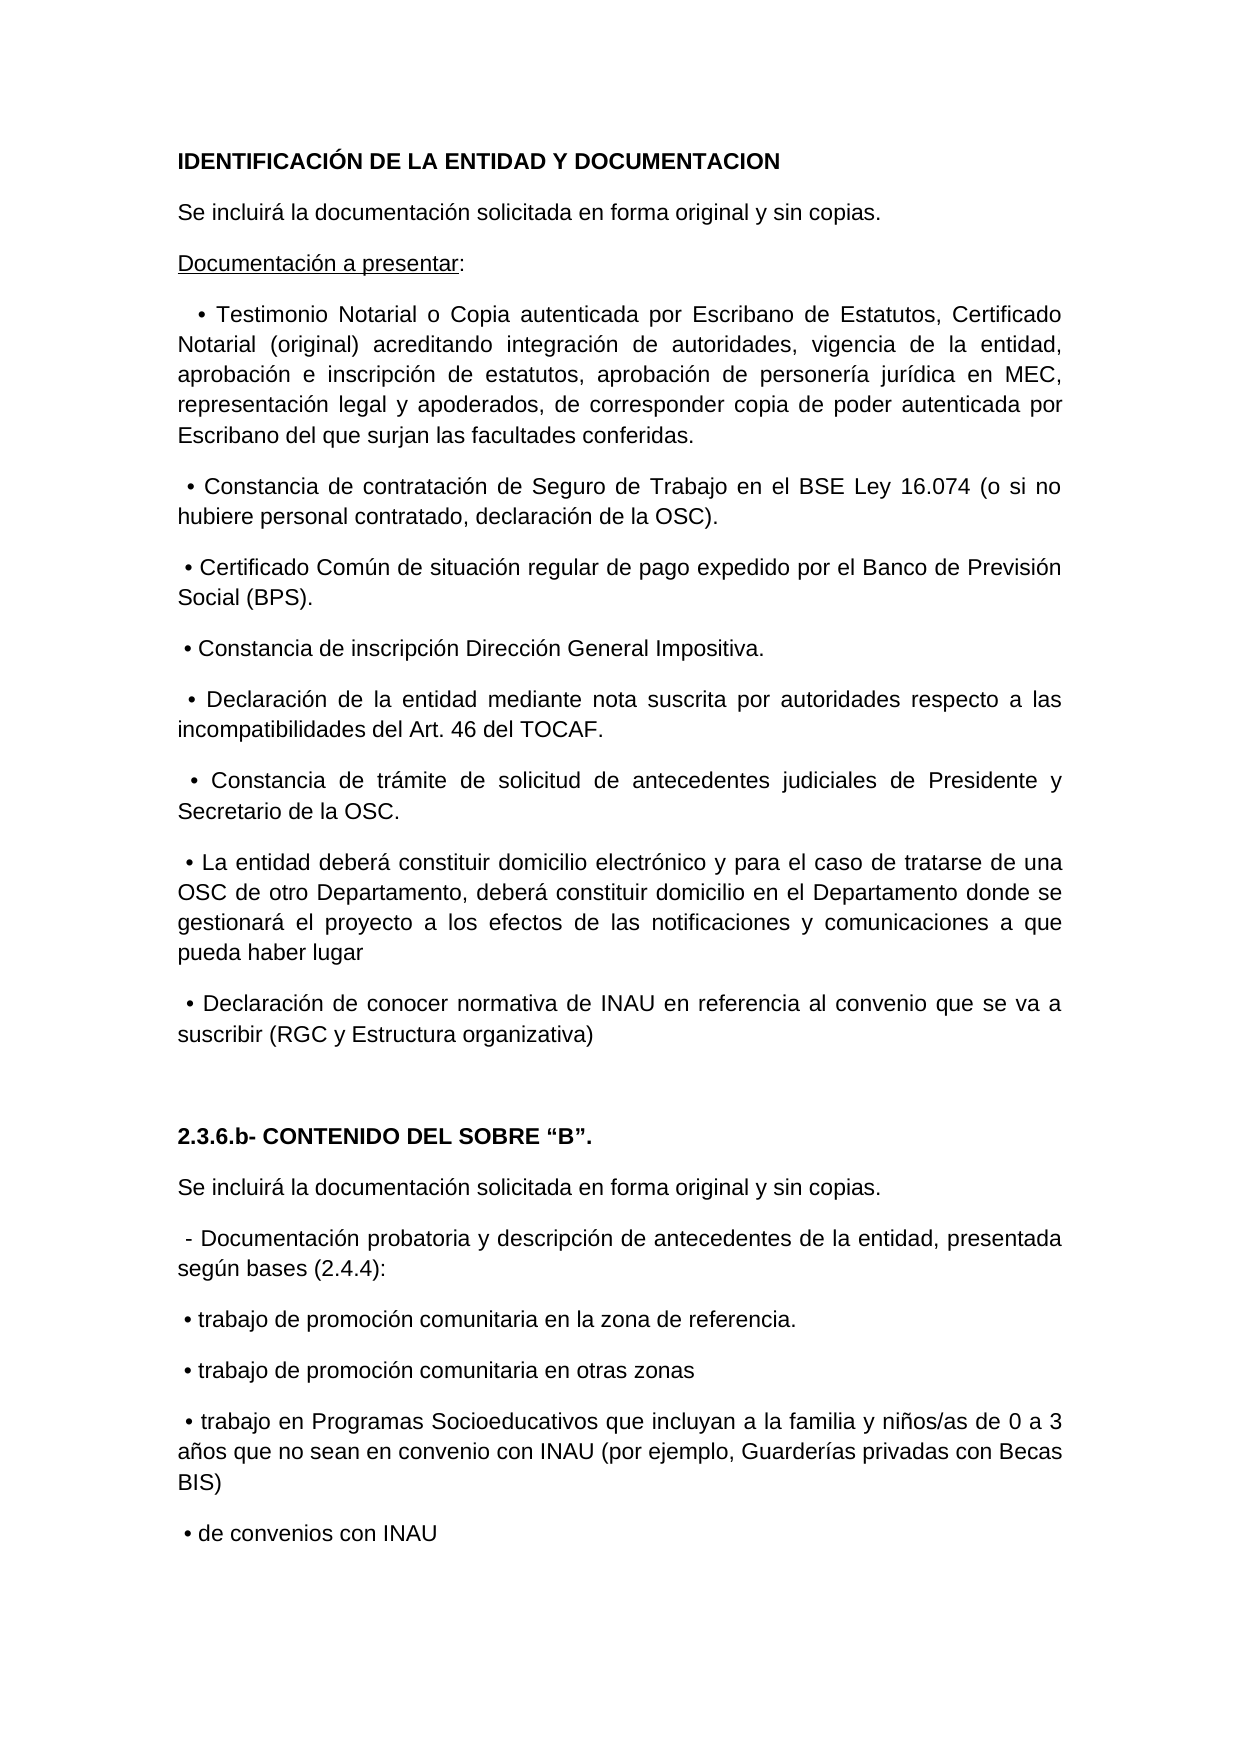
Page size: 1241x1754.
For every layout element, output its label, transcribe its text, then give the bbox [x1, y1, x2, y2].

text • trabajo de promoción comunitaria en otras zonas [177, 1357, 1063, 1383]
text • Testimonio Notarial o Copia autenticada por Escribano de Estatutos, Certificado Notarial (original) acreditando integración de autoridades, vigencia de la entidad, aprobación e inscripción de estatutos, aprobación de personería jurídica en MEC, representación legal y apoderados, de corresponder copia de poder autenticada por Escribano del que surjan las facultades conferidas. [177, 301, 1063, 448]
text Se incluirá la documentación solicitada en forma original y sin copias. [177, 1174, 1063, 1200]
text • Constancia de contratación de Seguro de Trabajo en el BSE Ley 16.074 (o si no hubiere personal contratado, declaración de la OSC). [177, 473, 1063, 529]
text • Declaración de conocer normativa de INAU en referencia al convenio que se va a suscribir (RGC y Estructura organizativa) [177, 990, 1063, 1047]
text Se incluirá la documentación solicitada en forma original y sin copias. [177, 199, 1063, 225]
text • Constancia de inscripción Dirección General Impositiva. [177, 635, 1063, 661]
text IDENTIFICACIÓN DE LA ENTIDAD Y DOCUMENTACION [177, 148, 1063, 174]
text • trabajo de promoción comunitaria en la zona de referencia. [177, 1306, 1063, 1332]
text • Declaración de la entidad mediante nota suscrita por autoridades respecto a las incompatibilidades del Art. 46 del TOCAF. [177, 686, 1063, 743]
text • Constancia de trámite de solicitud de antecedentes judiciales de Presidente y Secretario de la OSC. [177, 767, 1063, 824]
text Documentación a presentar: [177, 250, 1063, 276]
text 2.3.6.b- CONTENIDO DEL SOBRE “B”. [177, 1123, 1063, 1149]
text - Documentación probatoria y descripción de antecedentes de la entidad, presentada según bases (2.4.4): [177, 1225, 1063, 1281]
text • trabajo en Programas Socioeducativos que incluyan a la familia y niños/as de 0 a 3 años que no sean en convenio con INAU (por ejemplo, Guarderías privadas con Becas BIS) [177, 1408, 1063, 1495]
text • La entidad deberá constituir domicilio electrónico y para el caso de tratarse de una OSC de otro Departamento, deberá constituir domicilio en el Departamento donde se gestionará el proyecto a los efectos de las notificaciones y comunicaciones a que pueda haber lugar [177, 849, 1063, 966]
text • de convenios con INAU [177, 1519, 1063, 1546]
text • Certificado Común de situación regular de pago expedido por el Banco de Previsión Social (BPS). [177, 554, 1063, 610]
